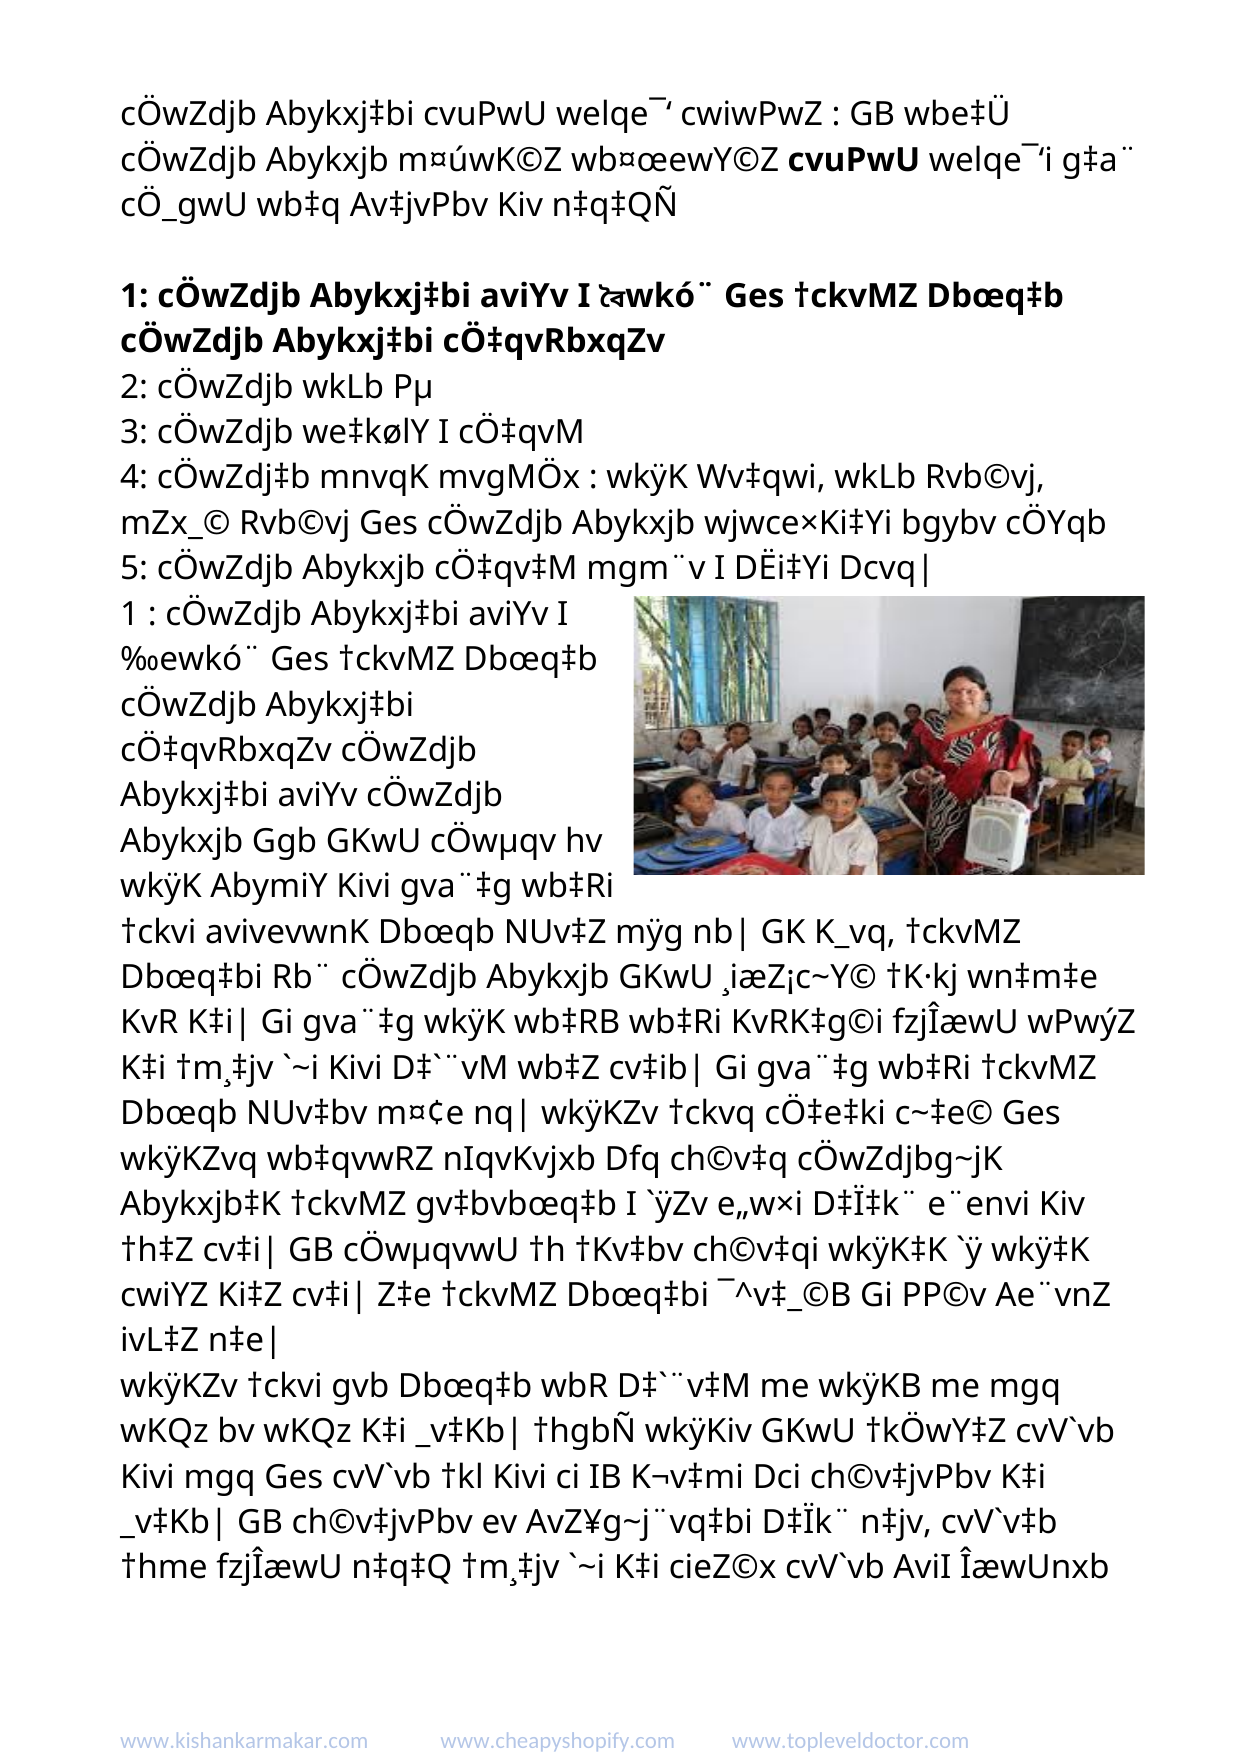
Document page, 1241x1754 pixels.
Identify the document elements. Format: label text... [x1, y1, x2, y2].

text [120, 1362, 1150, 1589]
text 3: cÖwZdjb we‡kølY I cÖ‡qvM [120, 408, 1150, 453]
text 1 : cÖwZdjb Abykxj‡bi aviYv I ‰ewkó¨ Ges †ckvMZ Dbœq‡b cÖwZdjb Abykxj‡bi cÖ‡qvRbxqZv cÖwZdjb Abykxj‡bi aviYv cÖwZdjb Abykxjb Ggb GKwU cÖwµqv hv wkÿK AbymiY Kivi gva¨‡g wb‡Ri †ckvi avivevwnK Dbœqb NUv‡Z mÿg nb| GK K_vq, †ckvMZ Dbœq‡bi Rb¨ cÖwZdjb Abykxjb GKwU ¸iæZ¡c~Y© †K․kj wn‡m‡e KvR K‡i| Gi gva¨‡g wkÿK wb‡RB wb‡Ri KvRK‡g©i fzjÎæwU wPwýZ K‡i †m¸‡jv `~i Kivi D‡`¨vM wb‡Z cv‡ib| Gi gva¨‡g wb‡Ri †ckvMZ Dbœqb NUv‡bv m¤¢e nq| wkÿKZv †ckvq cÖ‡e‡ki c~‡e© Ges wkÿKZvq wb‡qvwRZ nIqvKvjxb Dfq ch©v‡q cÖwZdjbg~jK Abykxjb‡K †ckvMZ gv‡bvbœq‡b I `ÿZv e„w×i D‡Ï‡k¨ e¨envi Kiv †h‡Z cv‡i| GB cÖwµqvwU †h †Kv‡bv ch©v‡qi wkÿK‡K `ÿ wkÿ‡K cwiYZ Ki‡Z cv‡i| Z‡e †ckvMZ Dbœq‡bi ¯^v‡_©B Gi PP©v Ae¨vnZ ivL‡Z n‡e| [120, 589, 1150, 1362]
text 5: cÖwZdjb Abykxjb cÖ‡qv‡M mgm¨v I DËi‡Yi Dcvq| [120, 544, 1150, 589]
text 1: cÖwZdjb Abykxj‡bi aviYv I বৈwkó¨ Ges †ckvMZ Dbœq‡b cÖwZdjb Abykxj‡bi cÖ‡qvRbxqZv [120, 272, 1150, 362]
text 4: cÖwZdj‡b mnvqK mvgMÖx : wkÿK Wv‡qwi, wkLb Rvb©vj, mZx_© Rvb©vj Ges cÖwZdjb Abykxjb wjwce×Ki‡Yi bgybv cÖYqb [120, 453, 1150, 544]
picture [633, 596, 1145, 875]
text cÖwZdjb Abykxj‡bi cvuPwU welqe¯‘ cwiwPwZ : GB wbe‡Ü cÖwZdjb Abykxjb m¤úwK©Z wb¤œewY©Z cvuPwU welqe¯‘i g‡a¨ cÖ_gwU wb‡q Av‡jvPbv Kiv n‡q‡QÑ [120, 90, 1150, 226]
text 2: cÖwZdjb wkLb Pµ [120, 362, 1150, 408]
